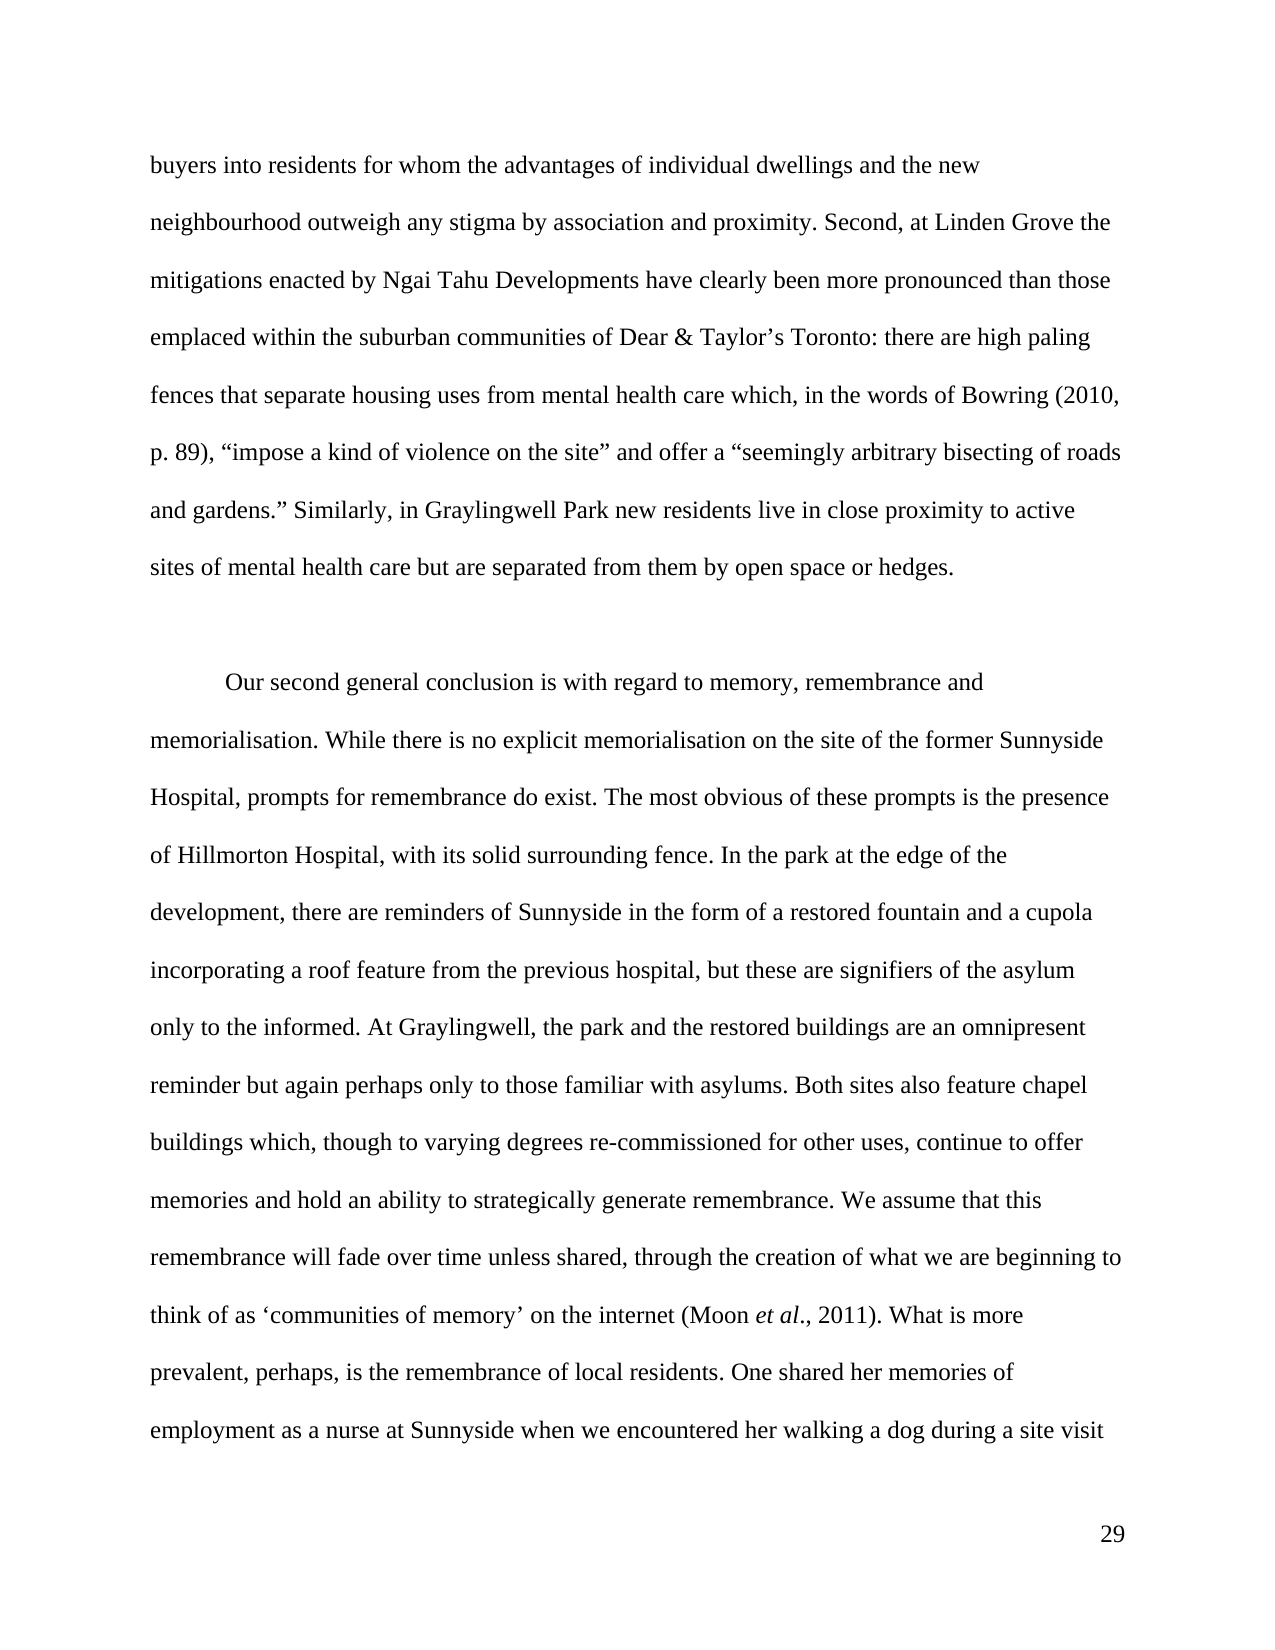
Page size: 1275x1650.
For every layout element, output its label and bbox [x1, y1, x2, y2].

text [150, 150, 1125, 581]
text [150, 667, 1125, 1444]
